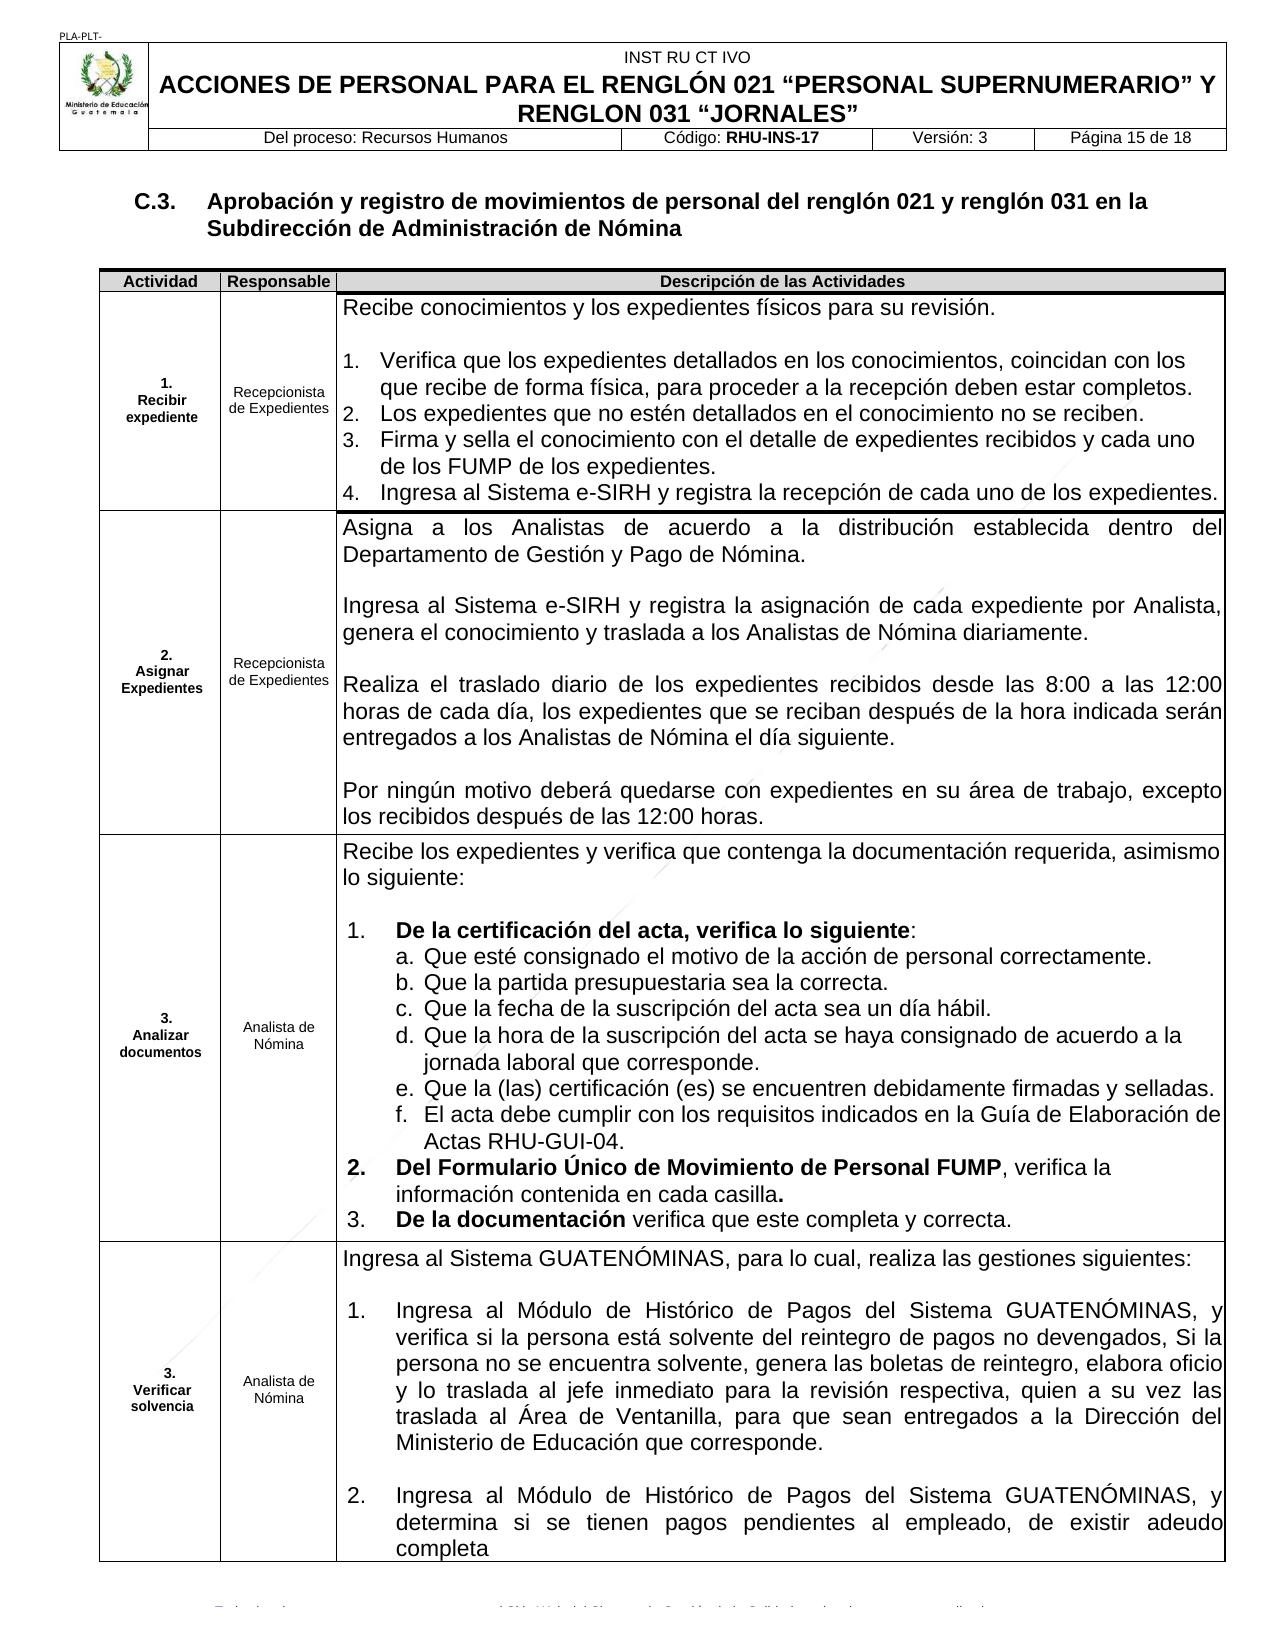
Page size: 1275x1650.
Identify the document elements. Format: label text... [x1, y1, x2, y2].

table_cell Versión: 3 [873, 129, 1034, 149]
table_header Descripción de las Actividades [337, 272, 1224, 291]
table_cell Recibe conocimientos y los expedientes físicos para su revisión. Verifica que los expedientes detallados en los conocimientos, coincidan con los que recibe de forma física, para proceder a la recepción deben estar completos. Los expedientes que no estén detallados en el conocimiento no se reciben. Firma y sella el conocimiento con el detalle de expedientes recibidos y cada uno de los FUMP de los expedientes. Ingresa al Sistema e-SIRH y registra la recepción de cada uno de los expedientes. [337, 295, 1224, 509]
table_cell Ingresa al Sistema GUATENÓMINAS, para lo cual, realiza las gestiones siguientes: Ingresa al Módulo de Histórico de Pagos del Sistema GUATENÓMINAS, y verifica si la persona está solvente del reintegro de pagos no devengados, Si la persona no se encuentra solvente, genera las boletas de reintegro, elabora oficio y lo traslada al jefe inmediato para la revisión respectiva, quien a su vez las traslada al Área de Ventanilla, para que sean entregados a la Dirección del Ministerio de Educación que corresponde. Ingresa al Módulo de Histórico de Pagos del Sistema GUATENÓMINAS, y determina si se tienen pagos pendientes al empleado, de existir adeudo completa [337, 1242, 1224, 1561]
table_cell Analista de Nómina [221, 1242, 336, 1561]
table_cell Analista de Nómina [221, 835, 336, 1241]
table_cell 3. Analizar documentos [100, 835, 220, 1241]
picture [64, 48, 148, 117]
list Aprobación y registro de movimientos de personal del renglón 021 y renglón 031 en la Subdirección de Administración de Nómina [134, 188, 1225, 241]
table_cell Del proceso: Recursos Humanos [149, 129, 621, 149]
table_cell Código: RHU-INS-17 [622, 129, 872, 149]
table_cell 2. Asignar Expedientes [100, 511, 220, 834]
table_header Actividad [100, 272, 220, 291]
table_cell 1. Recibir expediente [100, 292, 220, 509]
table_header INST RU CT IVO ACCIONES DE PERSONAL PARA EL RENGLÓN 021 “PERSONAL SUPERNUMERARIO” Y RENGLON 031 “JORNALES” [149, 43, 1226, 128]
table_cell Asigna a los Analistas de acuerdo a la distribución establecida dentro del Departamento de Gestión y Pago de Nómina. Ingresa al Sistema e-SIRH y registra la asignación de cada expediente por Analista, genera el conocimiento y traslada a los Analistas de Nómina diariamente. Realiza el traslado diario de los expedientes recibidos desde las 8:00 a las 12:00 horas de cada día, los expedientes que se reciban después de la hora indicada serán entregados a los Analistas de Nómina el día siguiente. Por ningún motivo deberá quedarse con expedientes en su área de trabajo, excepto los recibidos después de las 12:00 horas. [337, 514, 1224, 834]
table_cell Recepcionista de Expedientes [221, 511, 336, 834]
table_header Responsable [221, 272, 336, 291]
table_cell Página 15 de 18 [1035, 129, 1226, 149]
table_cell Recepcionista de Expedientes [221, 292, 336, 509]
table_cell 3. Verificar solvencia [100, 1242, 220, 1561]
table_cell Recibe los expedientes y verifica que contenga la documentación requerida, asimismo lo siguiente: De la certificación del acta, verifica lo siguiente: Que esté consignado el motivo de la acción de personal correctamente. Que la partida presupuestaria sea la correcta. Que la fecha de la suscripción del acta sea un día hábil. Que la hora de la suscripción del acta se haya consignado de acuerdo a la jornada laboral que corresponde. Que la (las) certificación (es) se encuentren debidamente firmadas y selladas. El acta debe cumplir con los requisitos indicados en la Guía de Elaboración de Actas RHU-GUI-04. Del Formulario Único de Movimiento de Personal FUMP, verifica la información contenida en cada casilla. De la documentación verifica que este completa y correcta. [337, 835, 1224, 1241]
table_header [60, 43, 148, 149]
